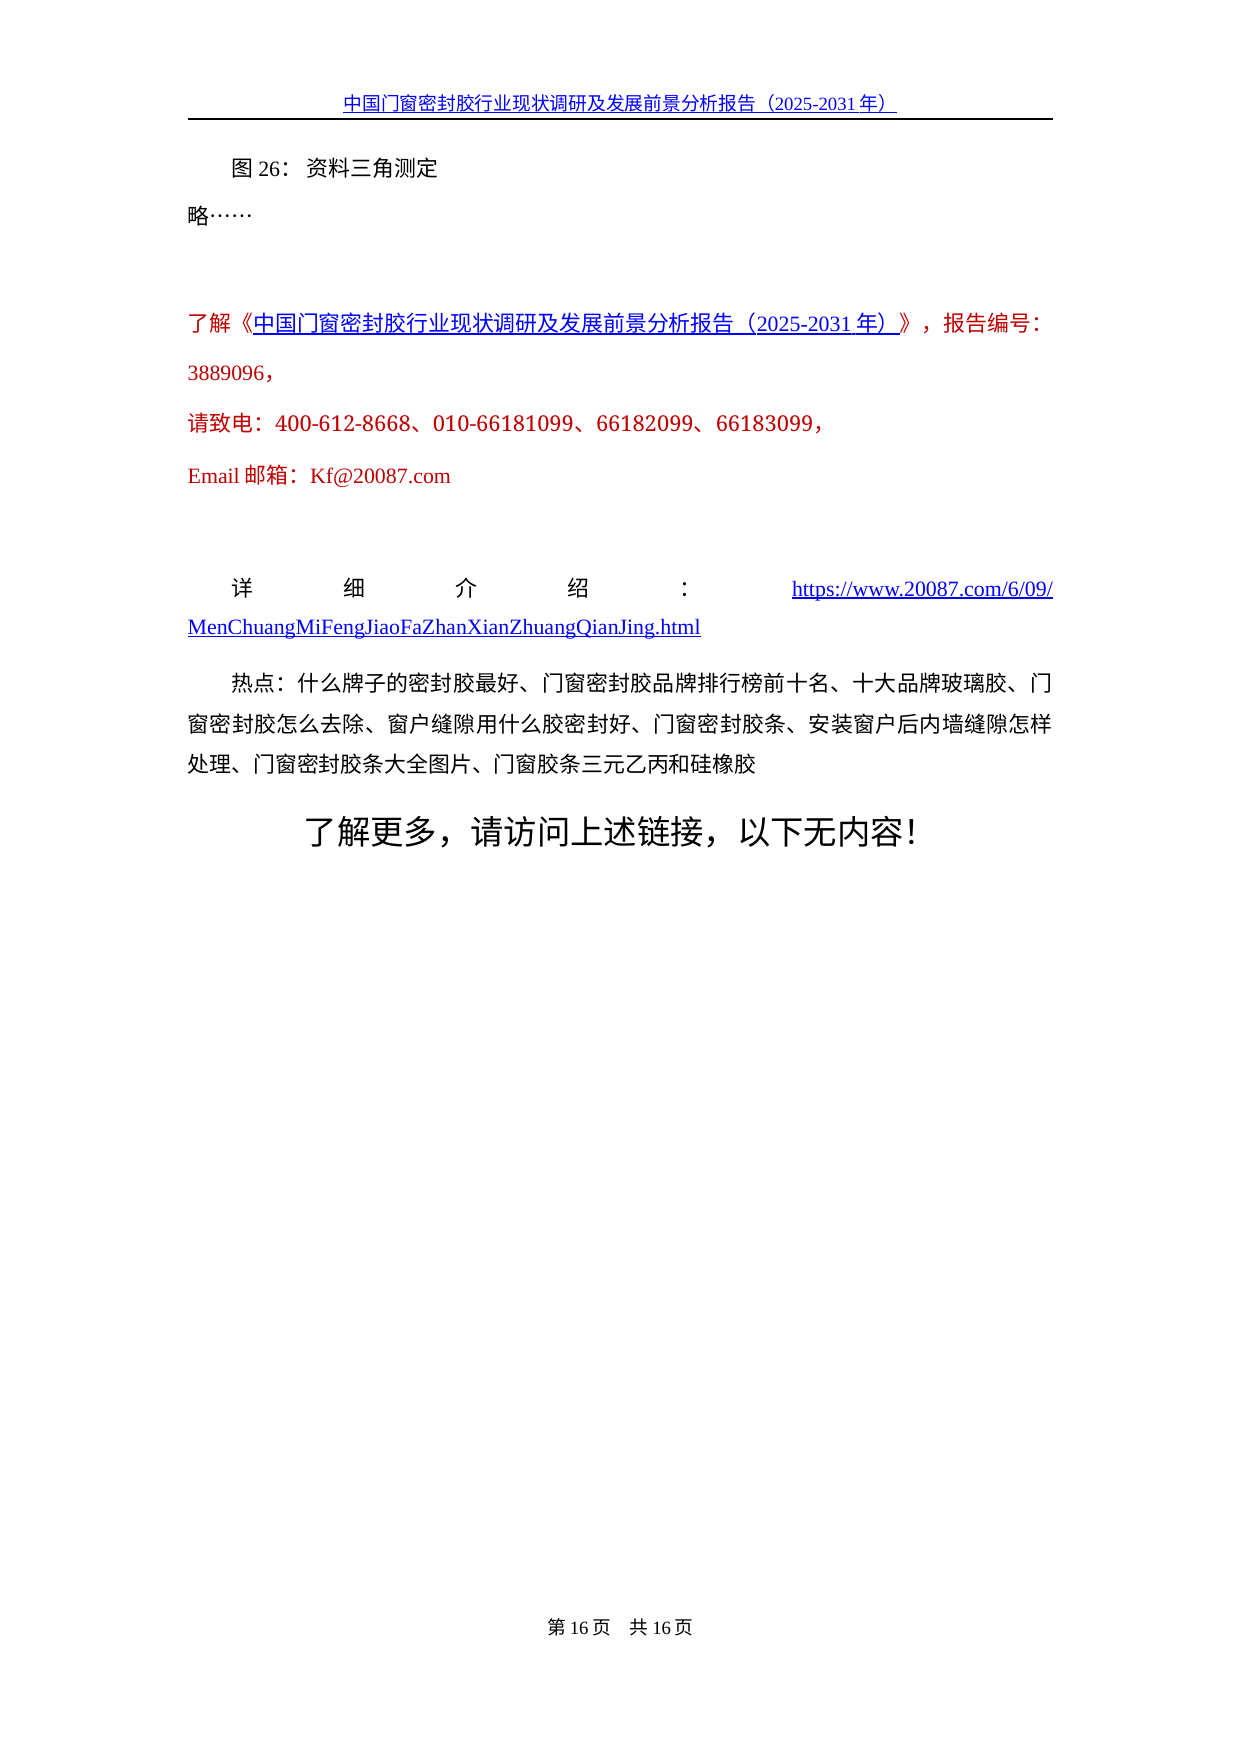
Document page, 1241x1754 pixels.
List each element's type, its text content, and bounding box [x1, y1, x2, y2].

title 了解更多，请访问上述链接，以下无内容！ [187, 797, 1053, 862]
text 详细介绍：https://www.20087.com/6/09/MenChuangMiFengJiaoFaZhanXianZhuangQianJing.html [187, 570, 1053, 643]
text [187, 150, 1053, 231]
text Email邮箱：Kf@20087.com [187, 457, 1053, 490]
text 请致电：400-612-8668、010-66181099、66182099、66183099， [187, 406, 1053, 438]
text 了解《中国门窗密封胶行业现状调研及发展前景分析报告（2025-2031年）》，报告编号：3889096， [187, 305, 1053, 387]
text 热点：什么牌子的密封胶最好、门窗密封胶品牌排行榜前十名、十大品牌玻璃胶、门窗密封胶怎么去除、窗户缝隙用什么胶密封好、门窗密封胶条、安装窗户后内墙缝隙怎样处理、门窗密封胶条大全图片、门窗胶条三元乙丙和硅橡胶 [187, 666, 1053, 779]
